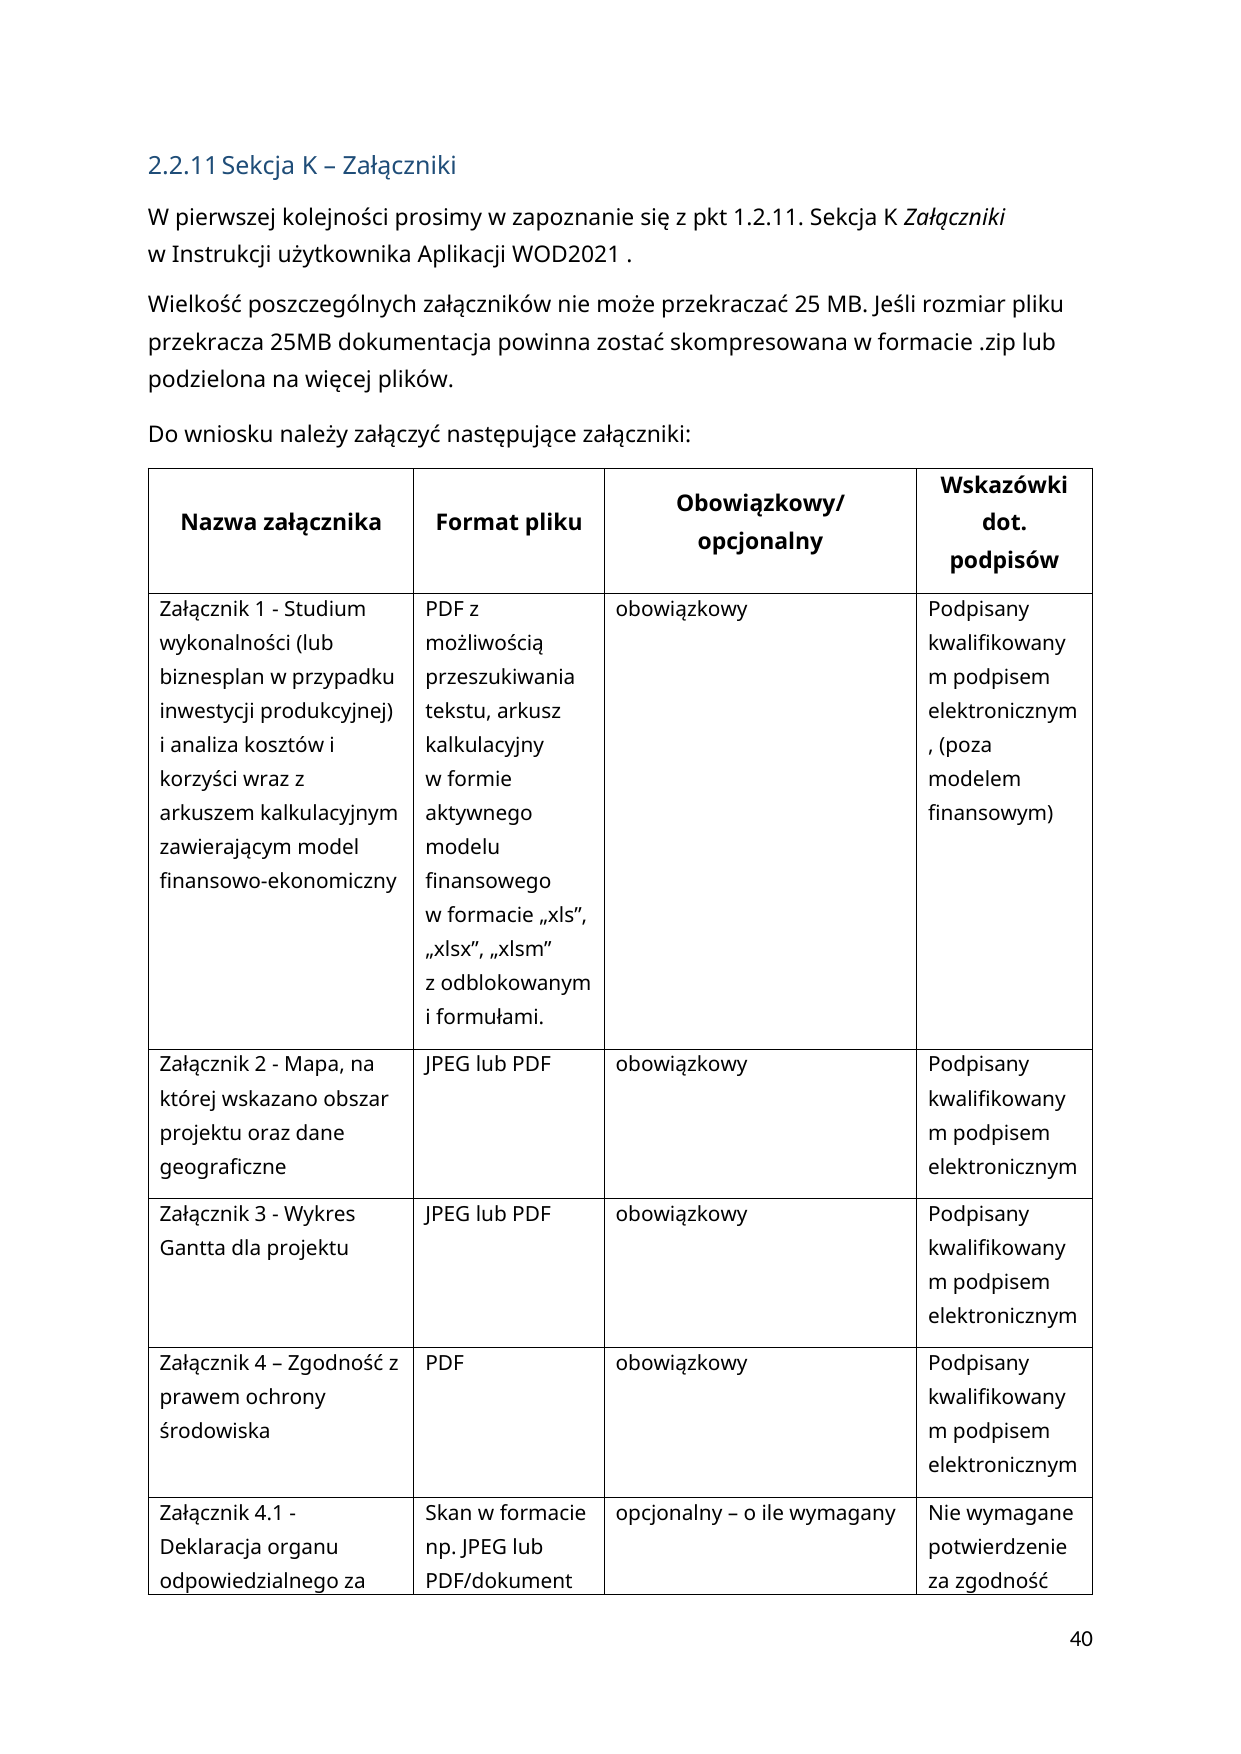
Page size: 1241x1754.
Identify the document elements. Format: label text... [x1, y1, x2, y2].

table_cell Podpisany kwalifikowanym podpisem elektronicznym, (poza modelem finansowym) [917, 594, 1092, 1048]
table_cell PDF [414, 1348, 604, 1497]
table_cell obowiązkowy [605, 594, 916, 1048]
table_cell PDF z możliwością przeszukiwania tekstu, arkusz kalkulacyjny w formie aktywnego modelu finansowego w formacie „xls”, „xlsx”, „xlsm” z odblokowanymi formułami. [414, 594, 604, 1048]
table_header Obowiązkowy/opcjonalny [605, 469, 916, 593]
table_cell opcjonalny – o ile wymagany [605, 1498, 916, 1594]
table_cell obowiązkowy [605, 1050, 916, 1198]
text Do wniosku należy załączyć następujące załączniki: [148, 418, 1093, 449]
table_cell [414, 1498, 604, 1594]
subtitle 2.2.11 Sekcja K – Załączniki [148, 148, 1093, 182]
table_cell JPEG lub PDF [414, 1050, 604, 1198]
table_header Wskazówki dot. podpisów [917, 469, 1092, 593]
table_cell Załącznik 4 – Zgodność z prawem ochrony środowiska [149, 1348, 413, 1497]
table_cell obowiązkowy [605, 1199, 916, 1347]
table_header Format pliku [414, 469, 604, 593]
table_cell Załącznik 3 - Wykres Gantta dla projektu [149, 1199, 413, 1347]
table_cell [149, 1498, 413, 1594]
table_cell Podpisany kwalifikowanym podpisem elektronicznym [917, 1050, 1092, 1198]
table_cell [917, 1498, 1092, 1594]
text Wielkość poszczególnych załączników nie może przekraczać 25 MB. Jeśli rozmiar pliku przekracza 25MB dokumentacja powinna zostać skompresowana w formacie .zip lub podzielona na więcej plików. [148, 288, 1093, 395]
table_cell Podpisany kwalifikowanym podpisem elektronicznym [917, 1199, 1092, 1347]
table_cell Załącznik 2 - Mapa, na której wskazano obszar projektu oraz dane geograficzne [149, 1050, 413, 1198]
table_cell obowiązkowy [605, 1348, 916, 1497]
table_header Nazwa załącznika [149, 469, 413, 593]
table_cell Załącznik 1 - Studium wykonalności (lub biznesplan w przypadku inwestycji produkcyjnej) i analiza kosztów i korzyści wraz z arkuszem kalkulacyjnym zawierającym model finansowo-ekonomiczny [149, 594, 413, 1048]
text W pierwszej kolejności prosimy w zapoznanie się z pkt 1.2.11. Sekcja K Załączniki w Instrukcji użytkownika Aplikacji WOD2021 . [148, 201, 1093, 270]
table_cell JPEG lub PDF [414, 1199, 604, 1347]
table_cell Podpisany kwalifikowanym podpisem elektronicznym [917, 1348, 1092, 1497]
